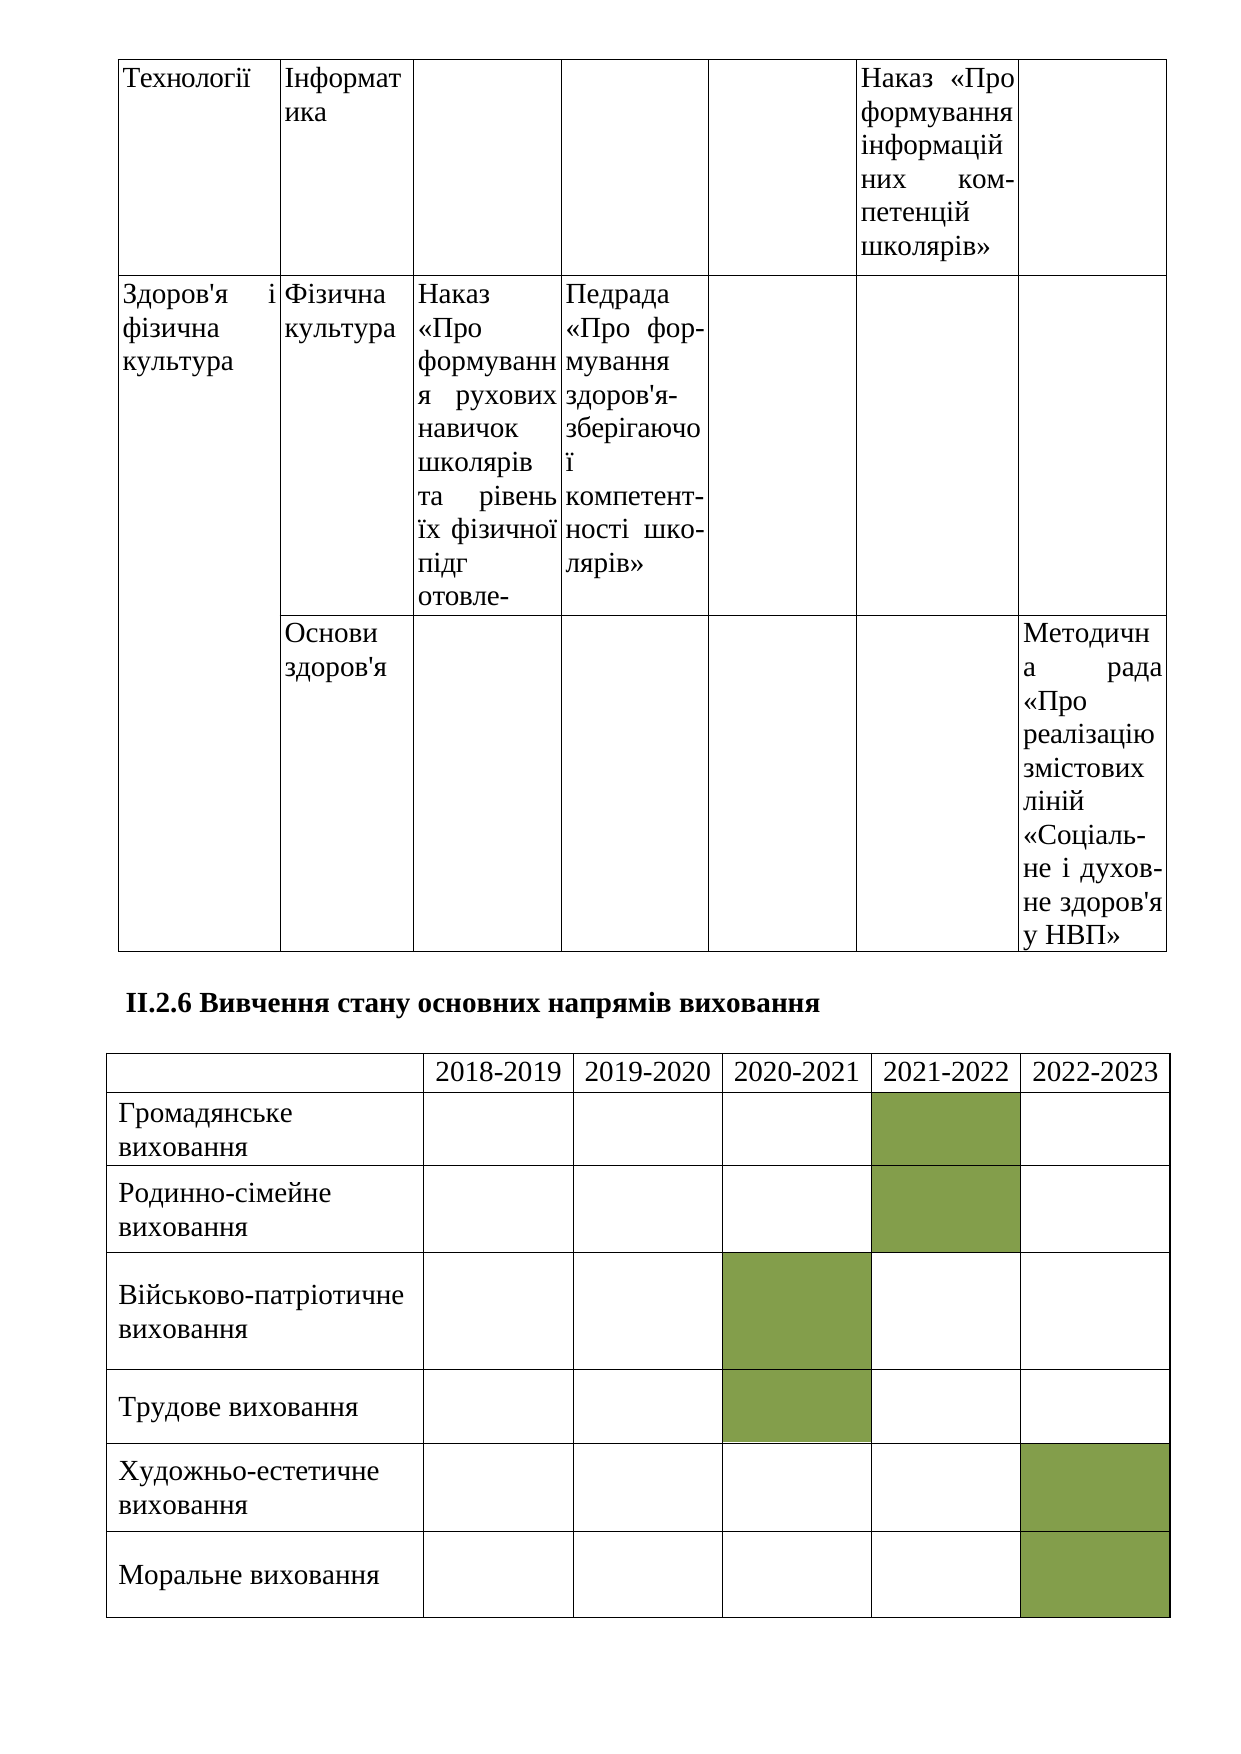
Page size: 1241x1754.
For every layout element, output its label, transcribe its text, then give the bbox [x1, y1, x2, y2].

table_cell Технології [119, 60, 280, 275]
table_cell [857, 616, 1018, 951]
table_cell Інформатика [281, 60, 413, 275]
table_cell Фізична культура [281, 276, 413, 614]
table_cell Військово-патріотичне виховання [107, 1253, 423, 1369]
table_header 2020-2021 [723, 1054, 871, 1092]
table_cell [1021, 1532, 1169, 1617]
table_cell [723, 1093, 871, 1165]
table_cell [414, 60, 561, 275]
table_header 2021-2022 [872, 1054, 1020, 1092]
table_cell [562, 60, 708, 275]
table_cell [872, 1370, 1020, 1442]
table_cell [424, 1253, 573, 1369]
table_cell Громадянське виховання [107, 1093, 423, 1165]
table_cell [723, 1370, 871, 1442]
table_cell [872, 1532, 1020, 1617]
table_cell [574, 1370, 722, 1442]
table_cell Моральне виховання [107, 1532, 423, 1617]
table_cell [1021, 1093, 1169, 1165]
table_cell [723, 1253, 871, 1369]
table_cell Родинно-сімейне виховання [107, 1166, 423, 1252]
table_header 2019-2020 [574, 1054, 722, 1092]
table_cell [574, 1166, 722, 1252]
table_cell Трудове виховання [107, 1370, 423, 1442]
table_cell [1019, 60, 1166, 275]
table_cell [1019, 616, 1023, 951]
table_cell [723, 1532, 871, 1617]
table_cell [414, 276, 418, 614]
table_cell [574, 1444, 722, 1531]
table_cell [424, 1532, 573, 1617]
table_cell [414, 616, 561, 951]
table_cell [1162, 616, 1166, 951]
table_cell [872, 1166, 1020, 1252]
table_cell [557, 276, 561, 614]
table_cell Педрада «Про формування здоров'я-зберігаючої компетентності школярів» [562, 276, 708, 614]
table_cell [723, 1166, 871, 1252]
table_cell [574, 1532, 722, 1617]
table_cell [424, 1166, 573, 1252]
table_cell [1019, 276, 1166, 614]
table_cell [1021, 1370, 1169, 1442]
table_header 2018-2019 [424, 1054, 573, 1092]
table_cell Художньо-естетичне виховання [107, 1444, 423, 1531]
table_cell Наказ «Про формування інформаційних ком-петенцій школярів» [857, 60, 1018, 275]
text ІІ.2.6 Вивчення стану основних напрямів виховання [118, 986, 1181, 1019]
table_cell [872, 1253, 1020, 1369]
table_cell [574, 1253, 722, 1369]
table_cell [872, 1444, 1020, 1531]
table_cell [723, 1444, 871, 1531]
table_cell [709, 276, 856, 614]
table_cell [424, 1370, 573, 1442]
table_cell Здоров'я і фізична культура [119, 276, 280, 951]
table_cell [709, 616, 856, 951]
table_header [107, 1054, 423, 1092]
table_cell [574, 1093, 722, 1165]
table_cell [709, 60, 856, 275]
table_cell Основи здоров'я [281, 616, 413, 951]
table_header 2022-2023 [1021, 1054, 1169, 1092]
table_cell [424, 1444, 573, 1531]
table_cell [1021, 1444, 1169, 1531]
table_cell [1021, 1253, 1169, 1369]
table_cell [857, 276, 1018, 614]
table_cell [1021, 1166, 1169, 1252]
table_cell [424, 1093, 573, 1165]
table_cell [562, 616, 708, 951]
table_cell [872, 1093, 1020, 1165]
